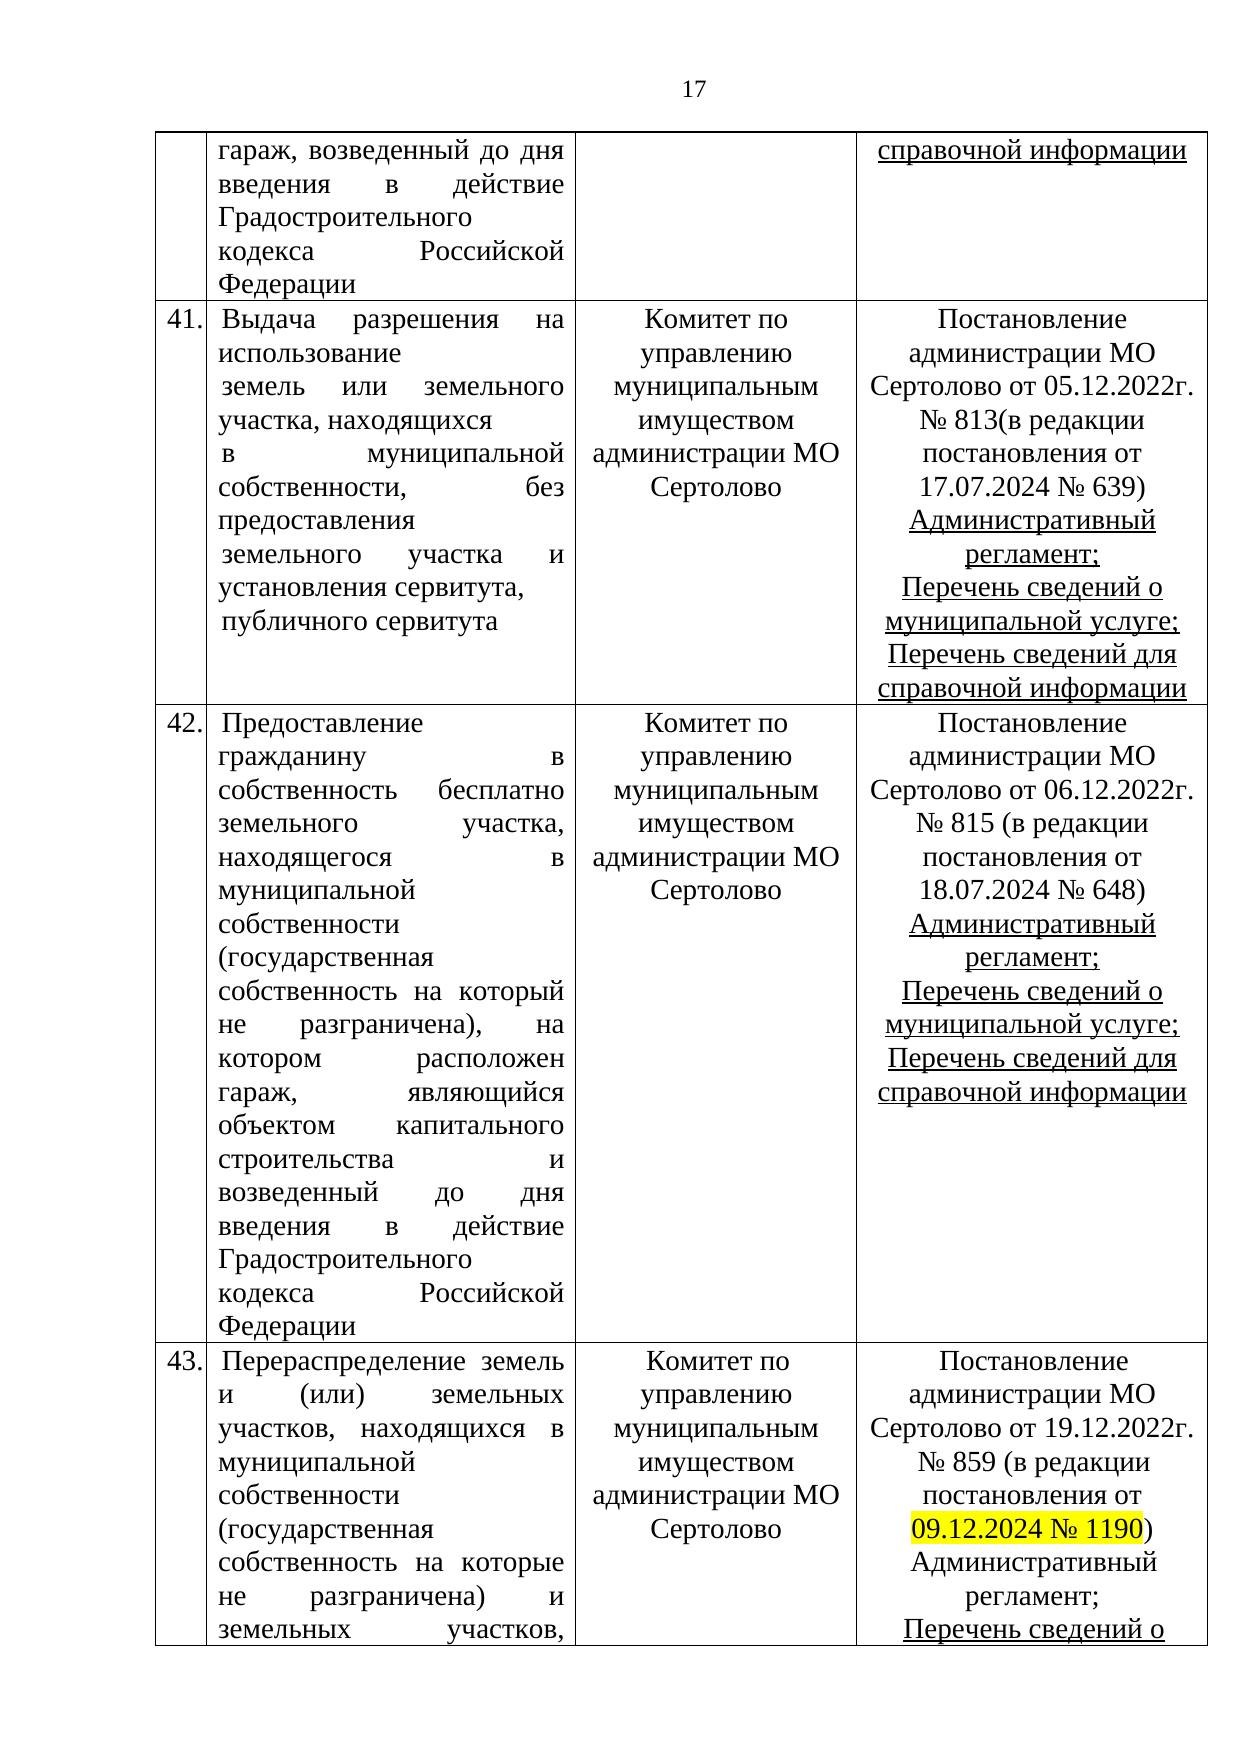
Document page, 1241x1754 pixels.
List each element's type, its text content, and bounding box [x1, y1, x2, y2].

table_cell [857, 133, 1207, 300]
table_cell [576, 1343, 856, 1645]
table_cell [156, 1343, 206, 1645]
table_cell Постановление администрации МО Сертолово от 05.12.2022г. № 813(в редакции постановления от 17.07.2024 № 639) Административный регламент; Перечень сведений о муниципальной услуге; Перечень сведений для справочной информации [857, 301, 1207, 704]
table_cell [857, 1343, 1207, 1645]
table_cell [207, 133, 575, 300]
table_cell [576, 133, 856, 300]
table_cell Выдача разрешения на использование земель или земельного участка, находящихся в муниципальной собственности, без предоставления земельного участка и установления сервитута, публичного сервитута [207, 301, 575, 704]
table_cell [207, 1343, 575, 1645]
table_cell [156, 133, 206, 300]
table_cell Комитет по управлению муниципальным имуществом администрации МО Сертолово [576, 705, 856, 1342]
table_cell [156, 301, 206, 704]
table_cell Постановление администрации МО Сертолово от 06.12.2022г. № 815 (в редакции постановления от 18.07.2024 № 648) Административный регламент; Перечень сведений о муниципальной услуге; Перечень сведений для справочной информации [857, 705, 1207, 1342]
table_cell Комитет по управлению муниципальным имуществом администрации МО Сертолово [576, 301, 856, 704]
table_cell [156, 705, 206, 1342]
table_cell Предоставление гражданину в собственность бесплатно земельного участка, находящегося в муниципальной собственности (государственная собственность на который не разграничена), на котором расположен гараж, являющийся объектом капитального строительства и возведенный до дня введения в действие Градостроительного кодекса Российской Федерации [207, 705, 575, 1342]
